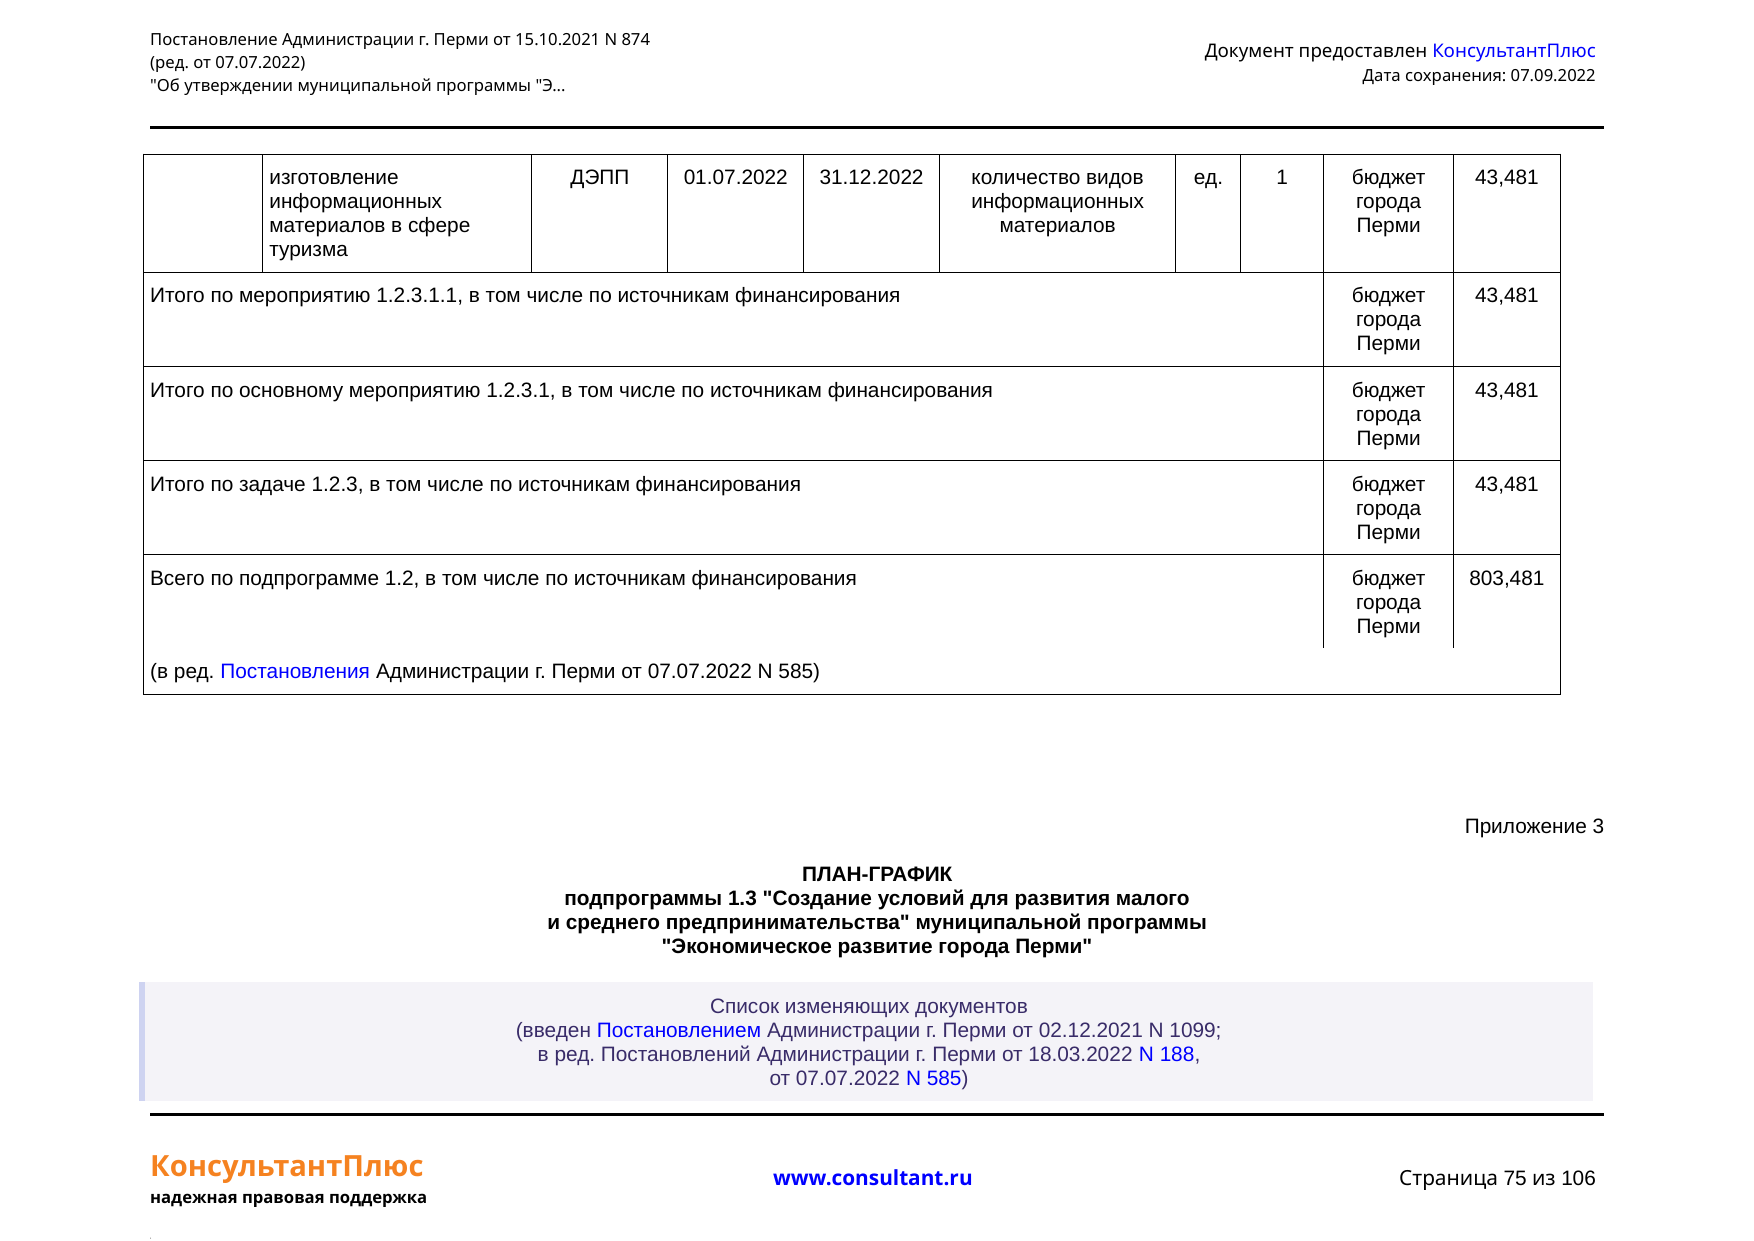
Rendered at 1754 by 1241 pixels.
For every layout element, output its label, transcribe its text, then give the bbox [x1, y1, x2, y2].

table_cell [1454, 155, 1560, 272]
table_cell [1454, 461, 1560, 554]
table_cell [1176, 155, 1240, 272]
title подпрограммы 1.3 "Создание условий для развития малого [150, 886, 1604, 910]
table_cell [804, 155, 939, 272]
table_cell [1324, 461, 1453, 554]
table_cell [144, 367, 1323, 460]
title "Экономическое развитие города Перми" [150, 934, 1604, 958]
text Приложение 3 [150, 814, 1604, 838]
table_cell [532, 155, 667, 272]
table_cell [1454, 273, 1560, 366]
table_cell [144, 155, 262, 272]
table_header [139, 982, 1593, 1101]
title ПЛАН-ГРАФИК [150, 862, 1604, 886]
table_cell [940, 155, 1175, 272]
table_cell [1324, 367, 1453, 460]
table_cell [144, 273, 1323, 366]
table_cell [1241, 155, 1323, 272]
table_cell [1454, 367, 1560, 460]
title и среднего предпринимательства" муниципальной программы [150, 910, 1604, 934]
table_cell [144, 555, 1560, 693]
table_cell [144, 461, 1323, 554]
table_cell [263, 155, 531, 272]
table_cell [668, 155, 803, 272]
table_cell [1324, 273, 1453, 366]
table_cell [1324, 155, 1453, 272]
